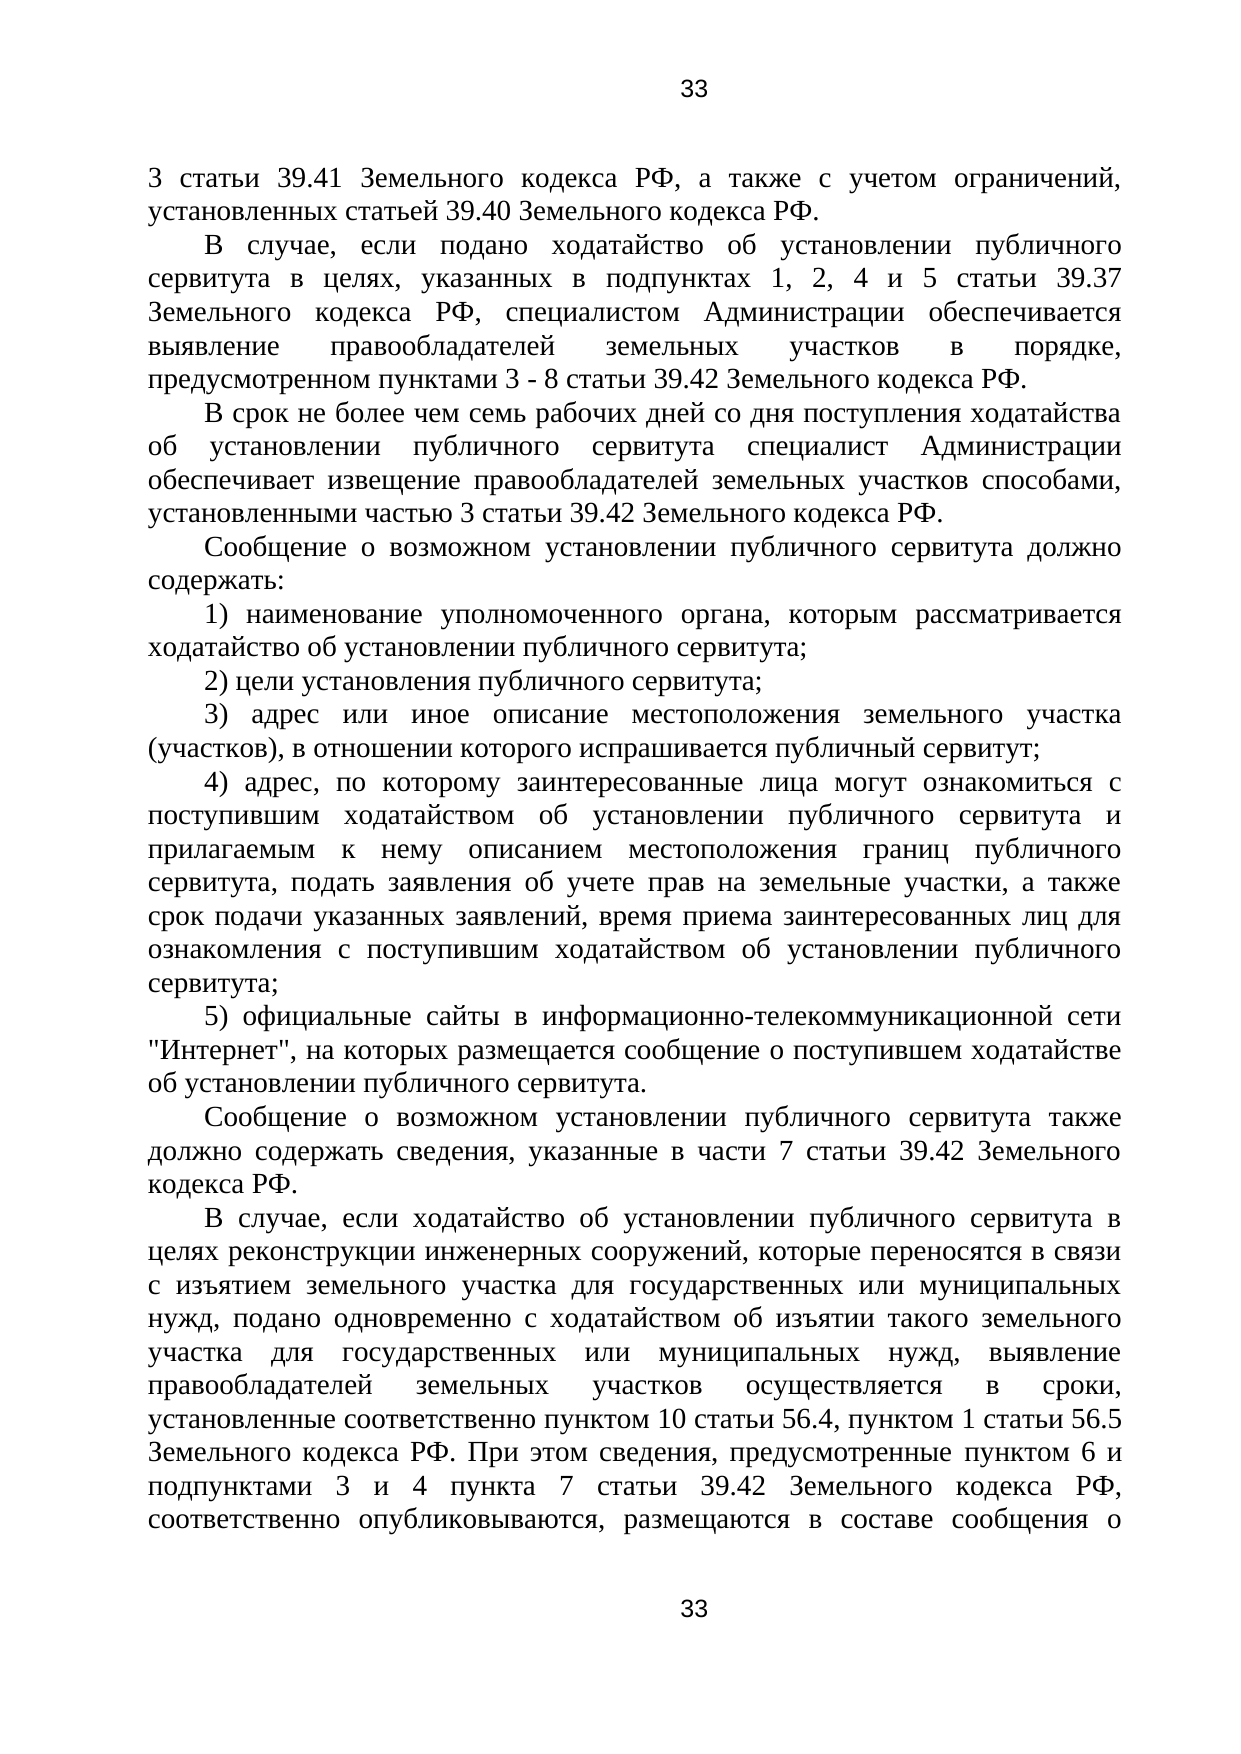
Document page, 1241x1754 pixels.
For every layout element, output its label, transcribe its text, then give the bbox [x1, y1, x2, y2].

text 4) адрес, по которому заинтересованные лица могут ознакомиться с поступившим ходатайством об установлении публичного сервитута и прилагаемым к нему описанием местоположения границ публичного сервитута, подать заявления об учете прав на земельные участки, а также срок подачи указанных заявлений, время приема заинтересованных лиц для ознакомления с поступившим ходатайством об установлении публичного сервитута; [148, 764, 1122, 998]
text 3) адрес или иное описание местоположения земельного участка (участков), в отношении которого испрашивается публичный сервитут; [148, 697, 1122, 764]
text В случае, если подано ходатайство об установлении публичного сервитута в целях, указанных в подпунктах 1, 2, 4 и 5 статьи 39.37 Земельного кодекса РФ, специалистом Администрации обеспечивается выявление правообладателей земельных участков в порядке, предусмотренном пунктами 3 - 8 статьи 39.42 Земельного кодекса РФ. [148, 227, 1122, 395]
text Сообщение о возможном установлении публичного сервитута должно содержать: [148, 529, 1122, 596]
text 5) официальные сайты в информационно-телекоммуникационной сети "Интернет", на которых размещается сообщение о поступившем ходатайстве об установлении публичного сервитута. [148, 998, 1122, 1099]
text 2) цели установления публичного сервитута; [148, 663, 1122, 697]
text В срок не более чем семь рабочих дней со дня поступления ходатайства об установлении публичного сервитута специалист Администрации обеспечивает извещение правообладателей земельных участков способами, установленными частью 3 статьи 39.42 Земельного кодекса РФ. [148, 395, 1122, 529]
text Сообщение о возможном установлении публичного сервитута также должно содержать сведения, указанные в части 7 статьи 39.42 Земельного кодекса РФ. [148, 1099, 1122, 1200]
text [148, 1200, 1122, 1535]
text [148, 160, 1122, 227]
text 1) наименование уполномоченного органа, которым рассматривается ходатайство об установлении публичного сервитута; [148, 596, 1122, 663]
